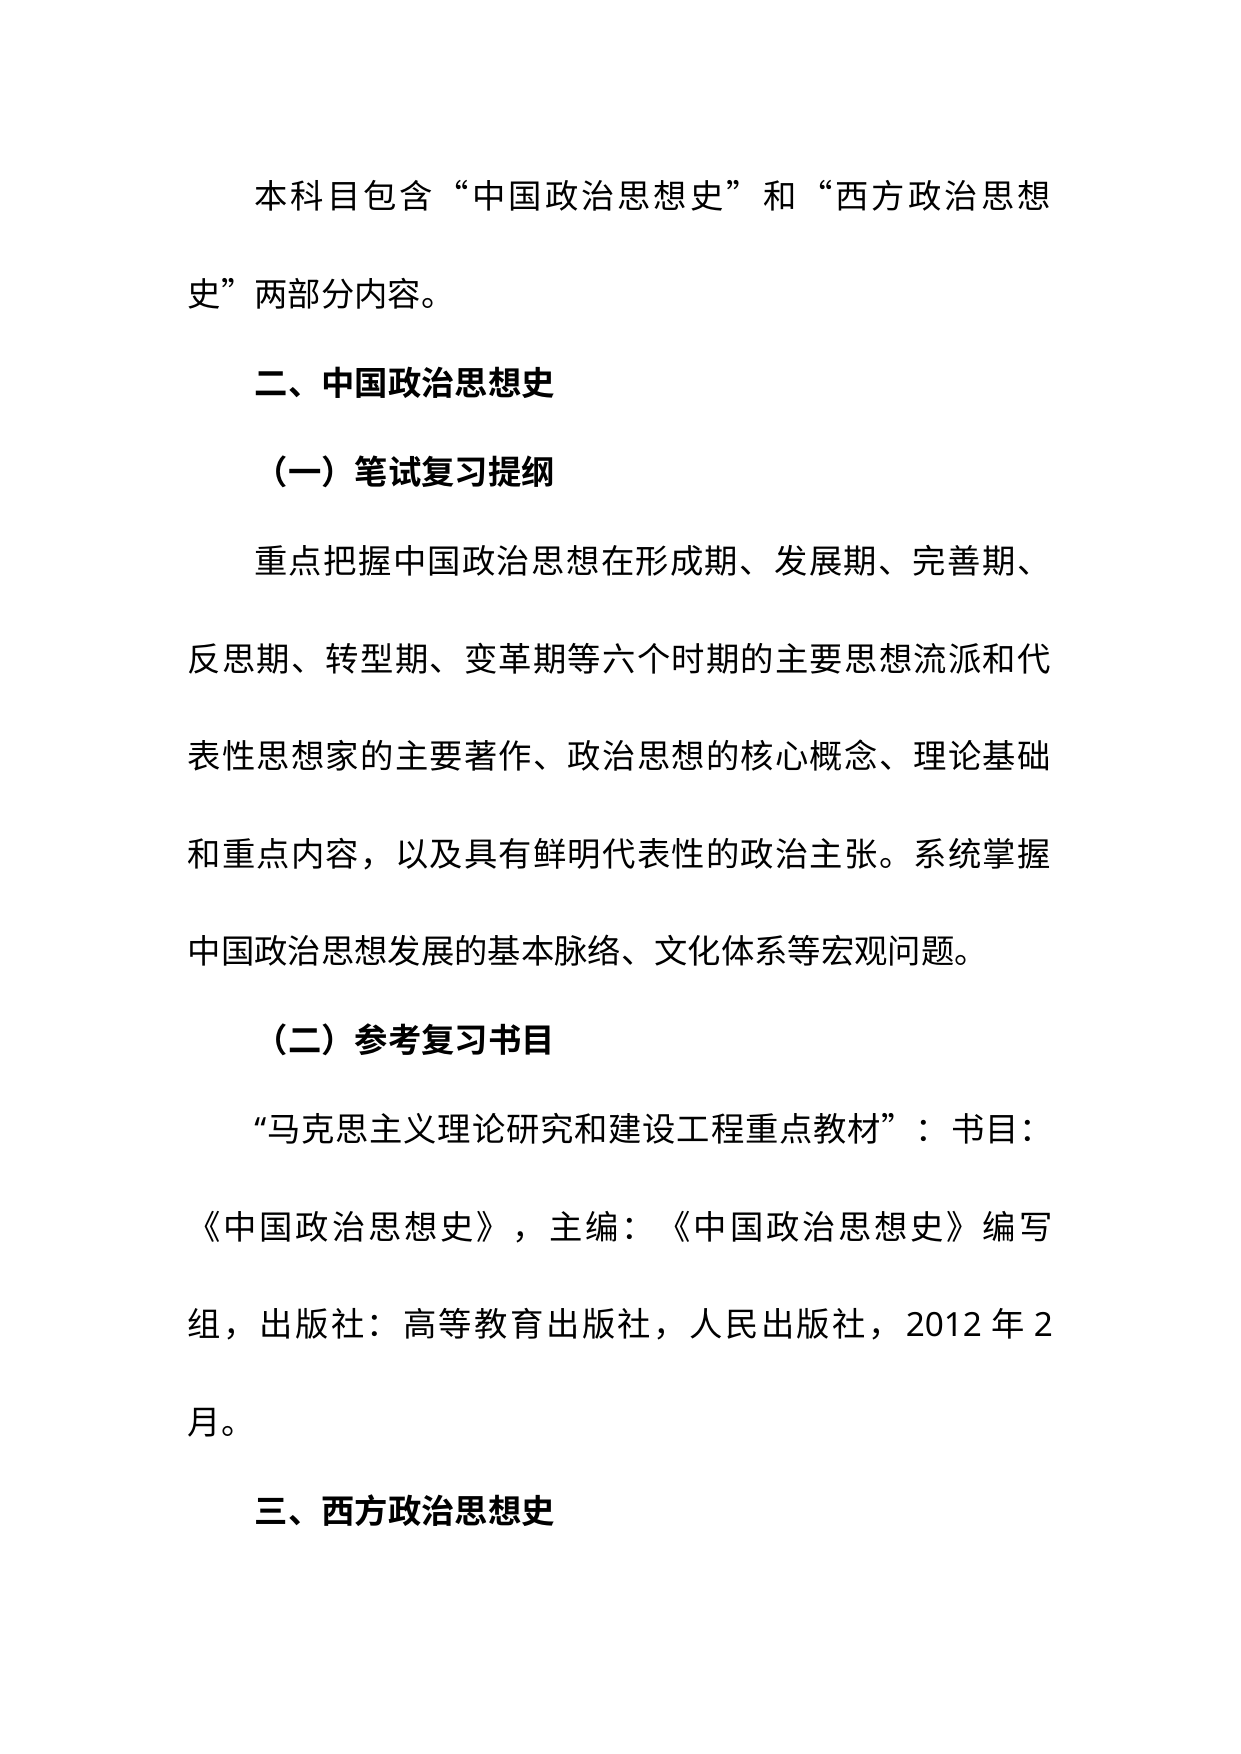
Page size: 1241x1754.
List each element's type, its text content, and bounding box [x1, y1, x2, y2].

text 重点把握中国政治思想在形成期、发展期、完善期、反思期、转型期、变革期等六个时期的主要思想流派和代表性思想家的主要著作、政治思想的核心概念、理论基础和重点内容，以及具有鲜明代表性的政治主张。系统掌握中国政治思想发展的基本脉络、文化体系等宏观问题。 [187, 527, 1053, 982]
text “马克思主义理论研究和建设工程重点教材”：书目：《中国政治思想史》，主编：《中国政治思想史》编写组，出版社：高等教育出版社，人民出版社，2012年2月。 [187, 1095, 1053, 1452]
text 三、西方政治思想史 [187, 1476, 1053, 1541]
text （二）参考复习书目 [187, 1006, 1053, 1071]
text 本科目包含“中国政治思想史”和“西方政治思想史”两部分内容。 [187, 162, 1053, 324]
text （一）笔试复习提纲 [187, 438, 1053, 503]
list 二、中国政治思想史 [187, 348, 1053, 413]
